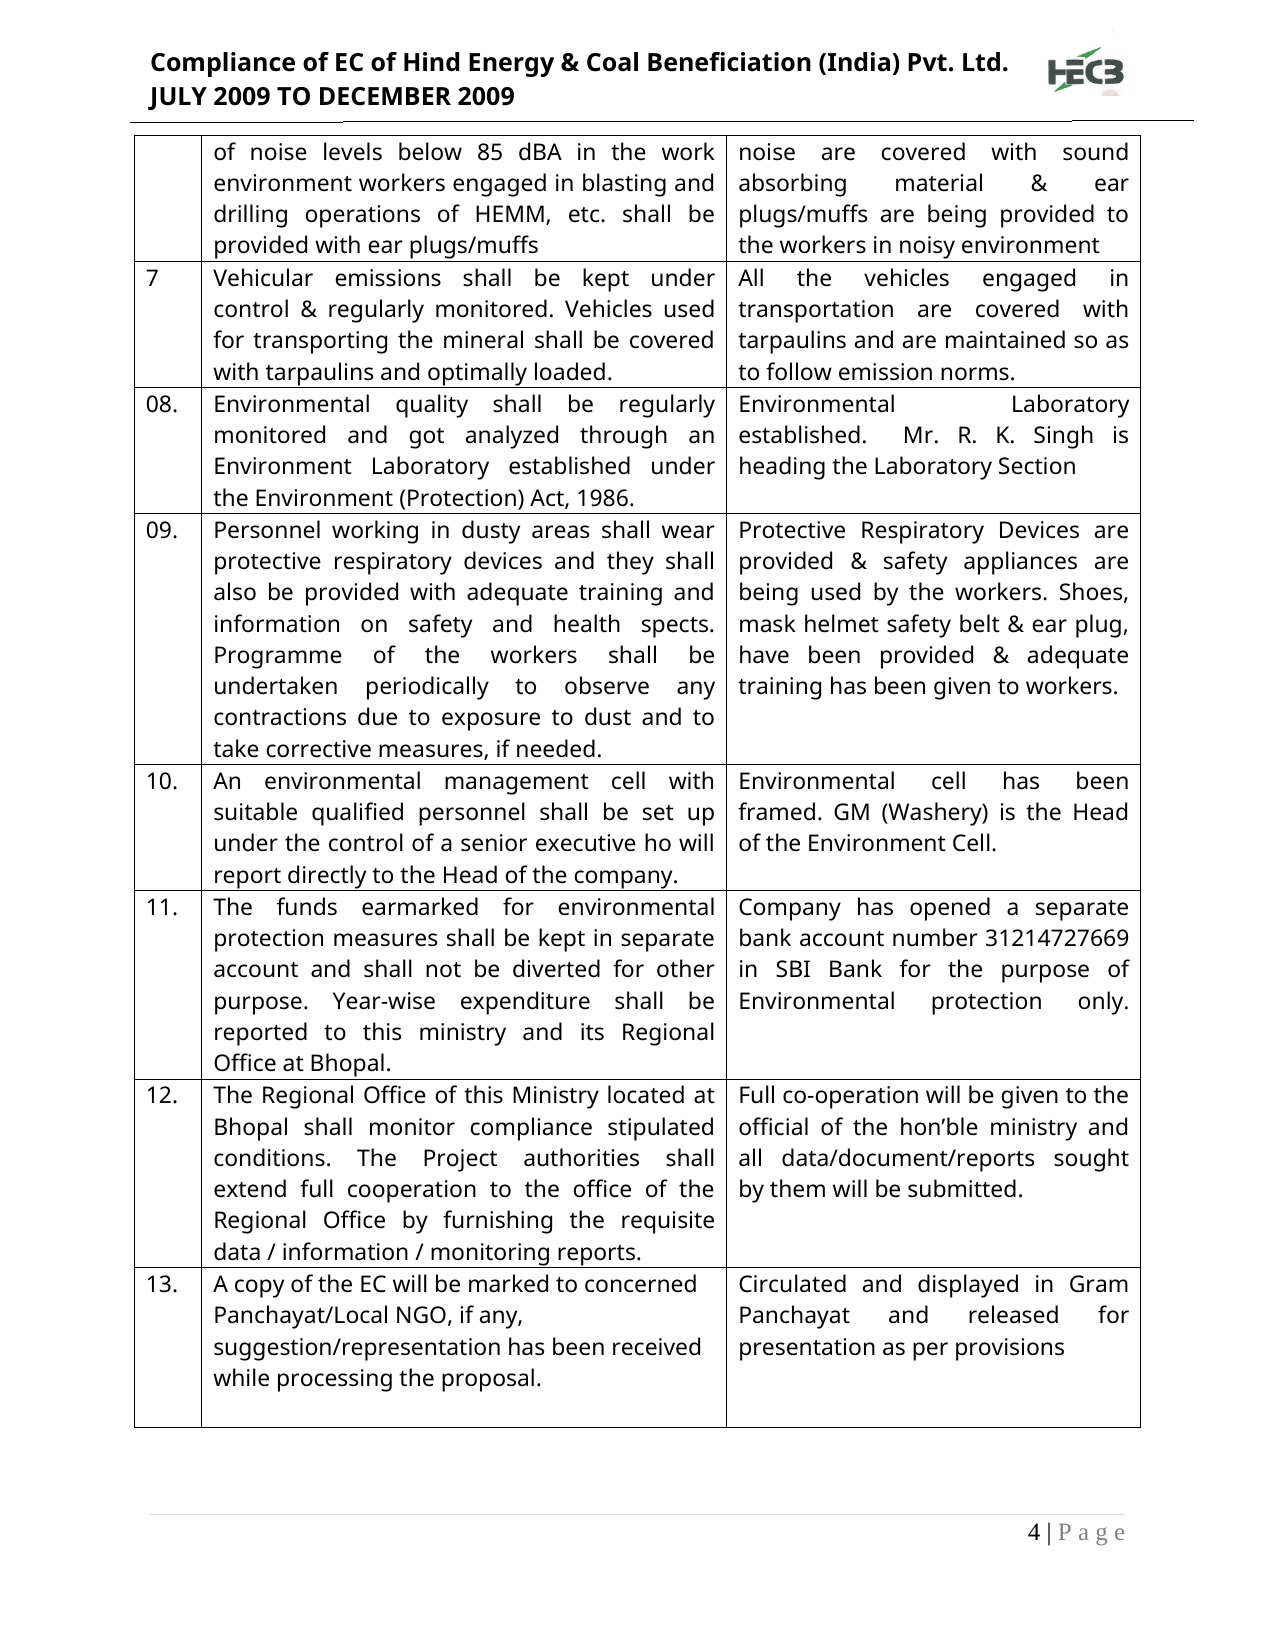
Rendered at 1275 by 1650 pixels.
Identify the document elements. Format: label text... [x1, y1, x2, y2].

table_cell The funds earmarked for environmental protection measures shall be kept in separate account and shall not be diverted for other purpose. Year-wise expenditure shall be reported to this ministry and its Regional Office at Bhopal. [202, 891, 726, 1078]
table_cell 10. [135, 765, 201, 890]
table_cell 08. [135, 388, 201, 513]
table_cell Company has opened a separate bank account number 31214727669 in SBI Bank for the purpose of Environmental protection only. [727, 891, 1140, 1078]
table_cell Circulated and displayed in Gram Panchayat and released for presentation as per provisions [727, 1268, 1140, 1427]
table_cell 09. [135, 514, 201, 764]
table_cell A copy of the EC will be marked to concerned Panchayat/Local NGO, if any, suggestion/representation has been received while processing the proposal. [202, 1268, 726, 1427]
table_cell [727, 136, 1140, 261]
table_cell An environmental management cell with suitable qualified personnel shall be set up under the control of a senior executive ho will report directly to the Head of the company. [202, 765, 726, 890]
table_cell 11. [135, 891, 201, 1078]
table_cell Environmental cell has been framed. GM (Washery) is the Head of the Environment Cell. [727, 765, 1140, 890]
table_cell All the vehicles engaged in transportation are covered with tarpaulins and are maintained so as to follow emission norms. [727, 262, 1140, 387]
table_cell 6 [135, 136, 201, 261]
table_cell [202, 136, 726, 261]
table_cell Environmental Laboratory established. Mr. R. K. Singh is heading the Laboratory Section [727, 388, 1140, 513]
table_cell Environmental quality shall be regularly monitored and got analyzed through an Environment Laboratory established under the Environment (Protection) Act, 1986. [202, 388, 726, 513]
table_cell Vehicular emissions shall be kept under control & regularly monitored. Vehicles used for transporting the mineral shall be covered with tarpaulins and optimally loaded. [202, 262, 726, 387]
table_cell Protective Respiratory Devices are provided & safety appliances are being used by the workers. Shoes, mask helmet safety belt & ear plug, have been provided & adequate training has been given to workers. [727, 514, 1140, 764]
table_cell The Regional Office of this Ministry located at Bhopal shall monitor compliance stipulated conditions. The Project authorities shall extend full cooperation to the office of the Regional Office by furnishing the requisite data / information / monitoring reports. [202, 1080, 726, 1267]
table_cell 12. [135, 1080, 201, 1267]
table_cell Personnel working in dusty areas shall wear protective respiratory devices and they shall also be provided with adequate training and information on safety and health spects. Programme of the workers shall be undertaken periodically to observe any contractions due to exposure to dust and to take corrective measures, if needed. [202, 514, 726, 764]
table_cell 13. [135, 1268, 201, 1427]
table_cell 7 [135, 262, 201, 387]
table_cell Full co-operation will be given to the official of the hon’ble ministry and all data/document/reports sought by them will be submitted. [727, 1080, 1140, 1267]
